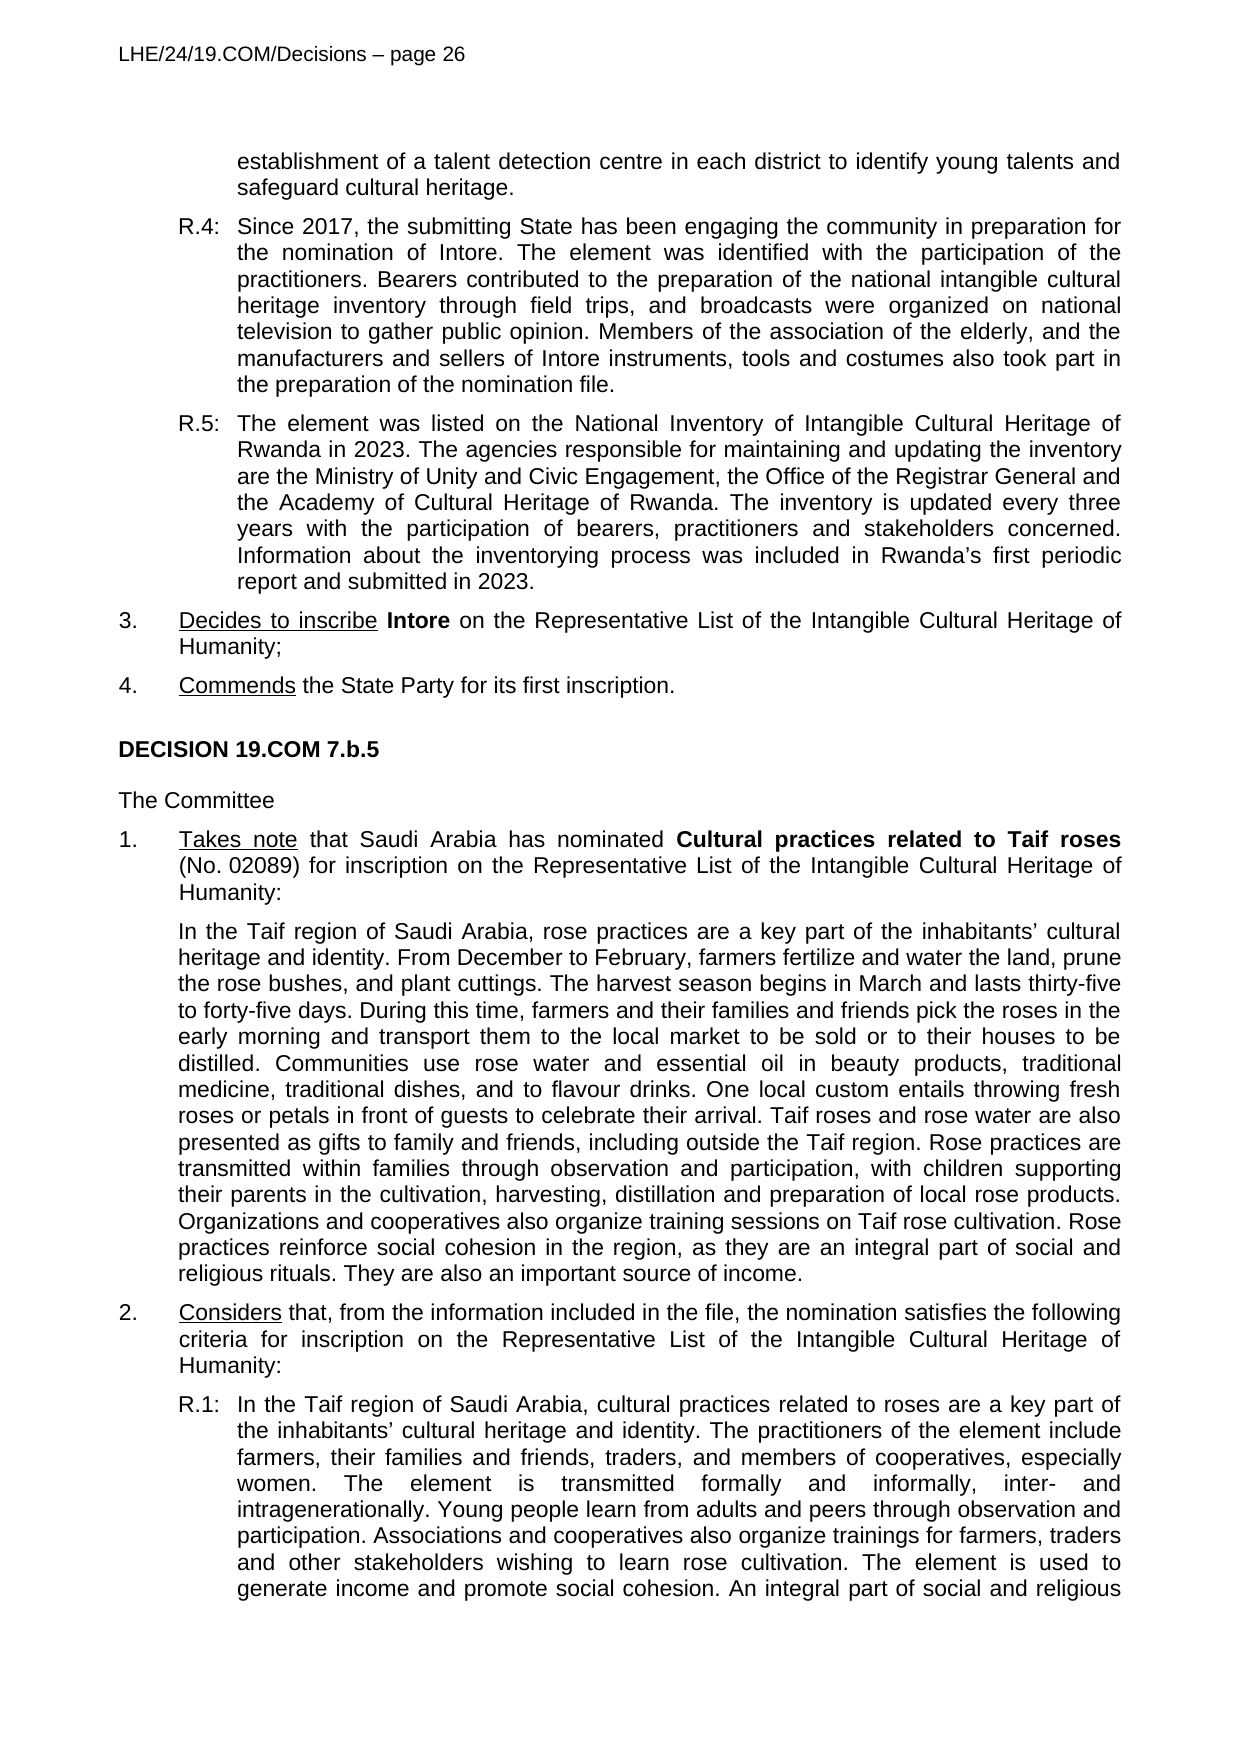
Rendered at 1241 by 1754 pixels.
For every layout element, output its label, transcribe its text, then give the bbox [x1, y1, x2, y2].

list Takes note that Saudi Arabia has nominated Cultural practices related to Taif roses (No. 02089) for inscription on the Representative List of the Intangible Cultural Heritage of Humanity: [119, 826, 1122, 905]
list Commends the State Party for its first inscription. [119, 672, 1122, 698]
list R.4: Since 2017, the submitting State has been engaging the community in preparation for the nomination of Intore. The element was identified with the participation of the practitioners. Bearers contributed to the preparation of the national intangible cultural heritage inventory through field trips, and broadcasts were organized on national television to gather public opinion. Members of the association of the elderly, and the manufacturers and sellers of Intore instruments, tools and costumes also took part in the preparation of the nomination file. [178, 213, 1122, 397]
list Decides to inscribe Intore on the Representative List of the Intangible Cultural Heritage of Humanity; [119, 607, 1122, 659]
list R.5: The element was listed on the National Inventory of Intangible Cultural Heritage of Rwanda in 2023. The agencies responsible for maintaining and updating the inventory are the Ministry of Unity and Civic Engagement, the Office of the Registrar General and the Academy of Cultural Heritage of Rwanda. The inventory is updated every three years with the participation of bearers, practitioners and stakeholders concerned. Information about the inventorying process was included in Rwanda’s first periodic report and submitted in 2023. [178, 410, 1122, 594]
list Considers that, from the information included in the file, the nomination satisfies the following criteria for inscription on the Representative List of the Intangible Cultural Heritage of Humanity: [119, 1299, 1122, 1378]
text The Committee [118, 787, 1122, 814]
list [178, 148, 1122, 200]
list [178, 1391, 1122, 1602]
title DECISION 19.COM 7.b.5 [118, 736, 1122, 762]
text In the Taif region of Saudi Arabia, rose practices are a key part of the inhabitants’ cultural heritage and identity. From December to February, farmers fertilize and water the land, prune the rose bushes, and plant cuttings. The harvest season begins in March and lasts thirty-five to forty-five days. During this time, farmers and their families and friends pick the roses in the early morning and transport them to the local market to be sold or to their houses to be distilled. Communities use rose water and essential oil in beauty products, traditional medicine, traditional dishes, and to flavour drinks. One local custom entails throwing fresh roses or petals in front of guests to celebrate their arrival. Taif roses and rose water are also presented as gifts to family and friends, including outside the Taif region. Rose practices are transmitted within families through observation and participation, with children supporting their parents in the cultivation, harvesting, distillation and preparation of local rose products. Organizations and cooperatives also organize training sessions on Taif rose cultivation. Rose practices reinforce social cohesion in the region, as they are an integral part of social and religious rituals. They are also an important source of income. [178, 918, 1122, 1287]
